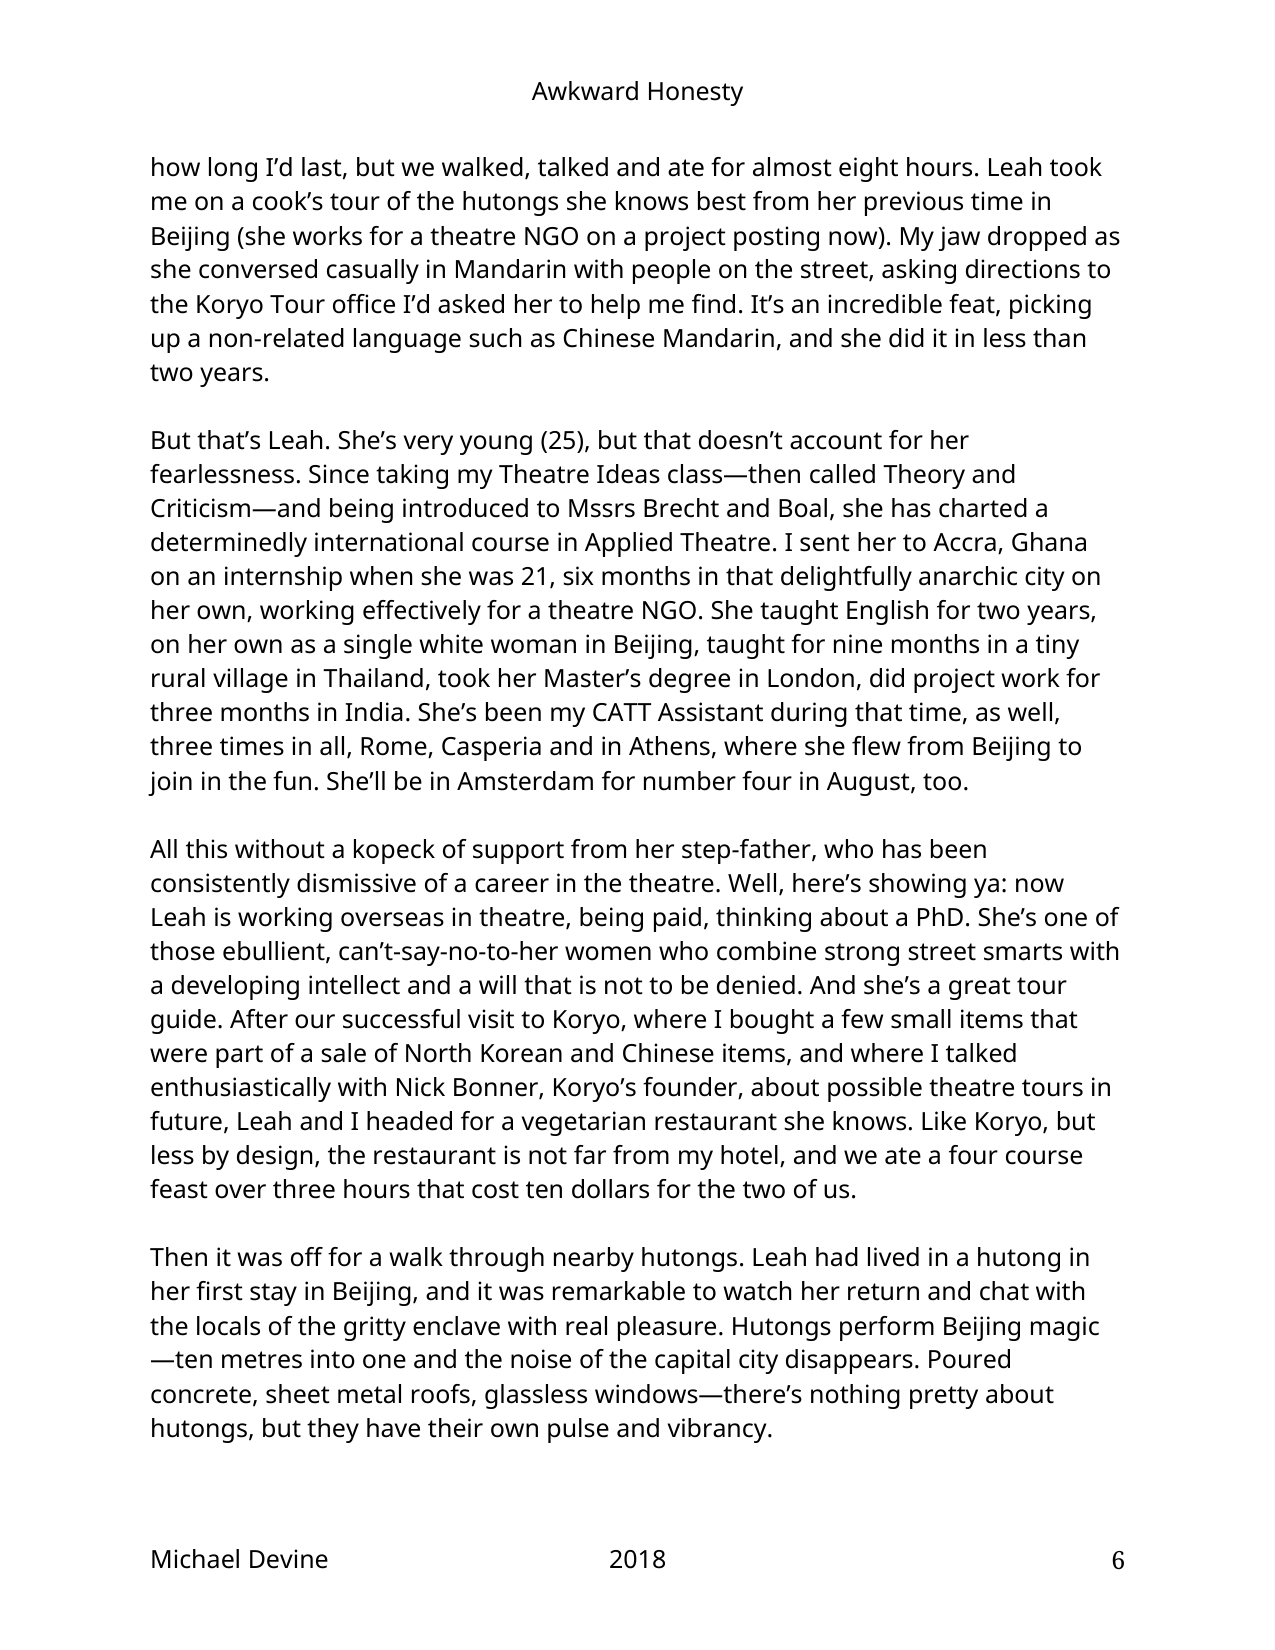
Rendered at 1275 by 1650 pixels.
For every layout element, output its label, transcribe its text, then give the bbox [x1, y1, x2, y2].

text But that’s Leah. She’s very young (25), but that doesn’t account for her fearlessness. Since taking my Theatre Ideas class—then called Theory and Criticism—and being introduced to Mssrs Brecht and Boal, she has charted a determinedly international course in Applied Theatre. I sent her to Accra, Ghana on an internship when she was 21, six months in that delightfully anarchic city on her own, working effectively for a theatre NGO. She taught English for two years, on her own as a single white woman in Beijing, taught for nine months in a tiny rural village in Thailand, took her Master’s degree in London, did project work for three months in India. She’s been my CATT Assistant during that time, as well, three times in all, Rome, Casperia and in Athens, where she flew from Beijing to join in the fun. She’ll be in Amsterdam for number four in August, too. [150, 422, 1125, 797]
text All this without a kopeck of support from her step-father, who has been consistently dismissive of a career in the theatre. Well, here’s showing ya: now Leah is working overseas in theatre, being paid, thinking about a PhD. She’s one of those ebullient, can’t-say-no-to-her women who combine strong street smarts with a developing intellect and a will that is not to be denied. And she’s a great tour guide. After our successful visit to Koryo, where I bought a few small items that were part of a sale of North Korean and Chinese items, and where I talked enthusiastically with Nick Bonner, Koryo’s founder, about possible theatre tours in future, Leah and I headed for a vegetarian restaurant she knows. Like Koryo, but less by design, the restaurant is not far from my hotel, and we ate a four course feast over three hours that cost ten dollars for the two of us. [150, 831, 1125, 1206]
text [150, 150, 1125, 388]
text Then it was off for a walk through nearby hutongs. Leah had lived in a hutong in her first stay in Beijing, and it was remarkable to watch her return and chat with the locals of the gritty enclave with real pleasure. Hutongs perform Beijing magic—ten metres into one and the noise of the capital city disappears. Poured concrete, sheet metal roofs, glassless windows—there’s nothing pretty about hutongs, but they have their own pulse and vibrancy. [150, 1240, 1125, 1444]
